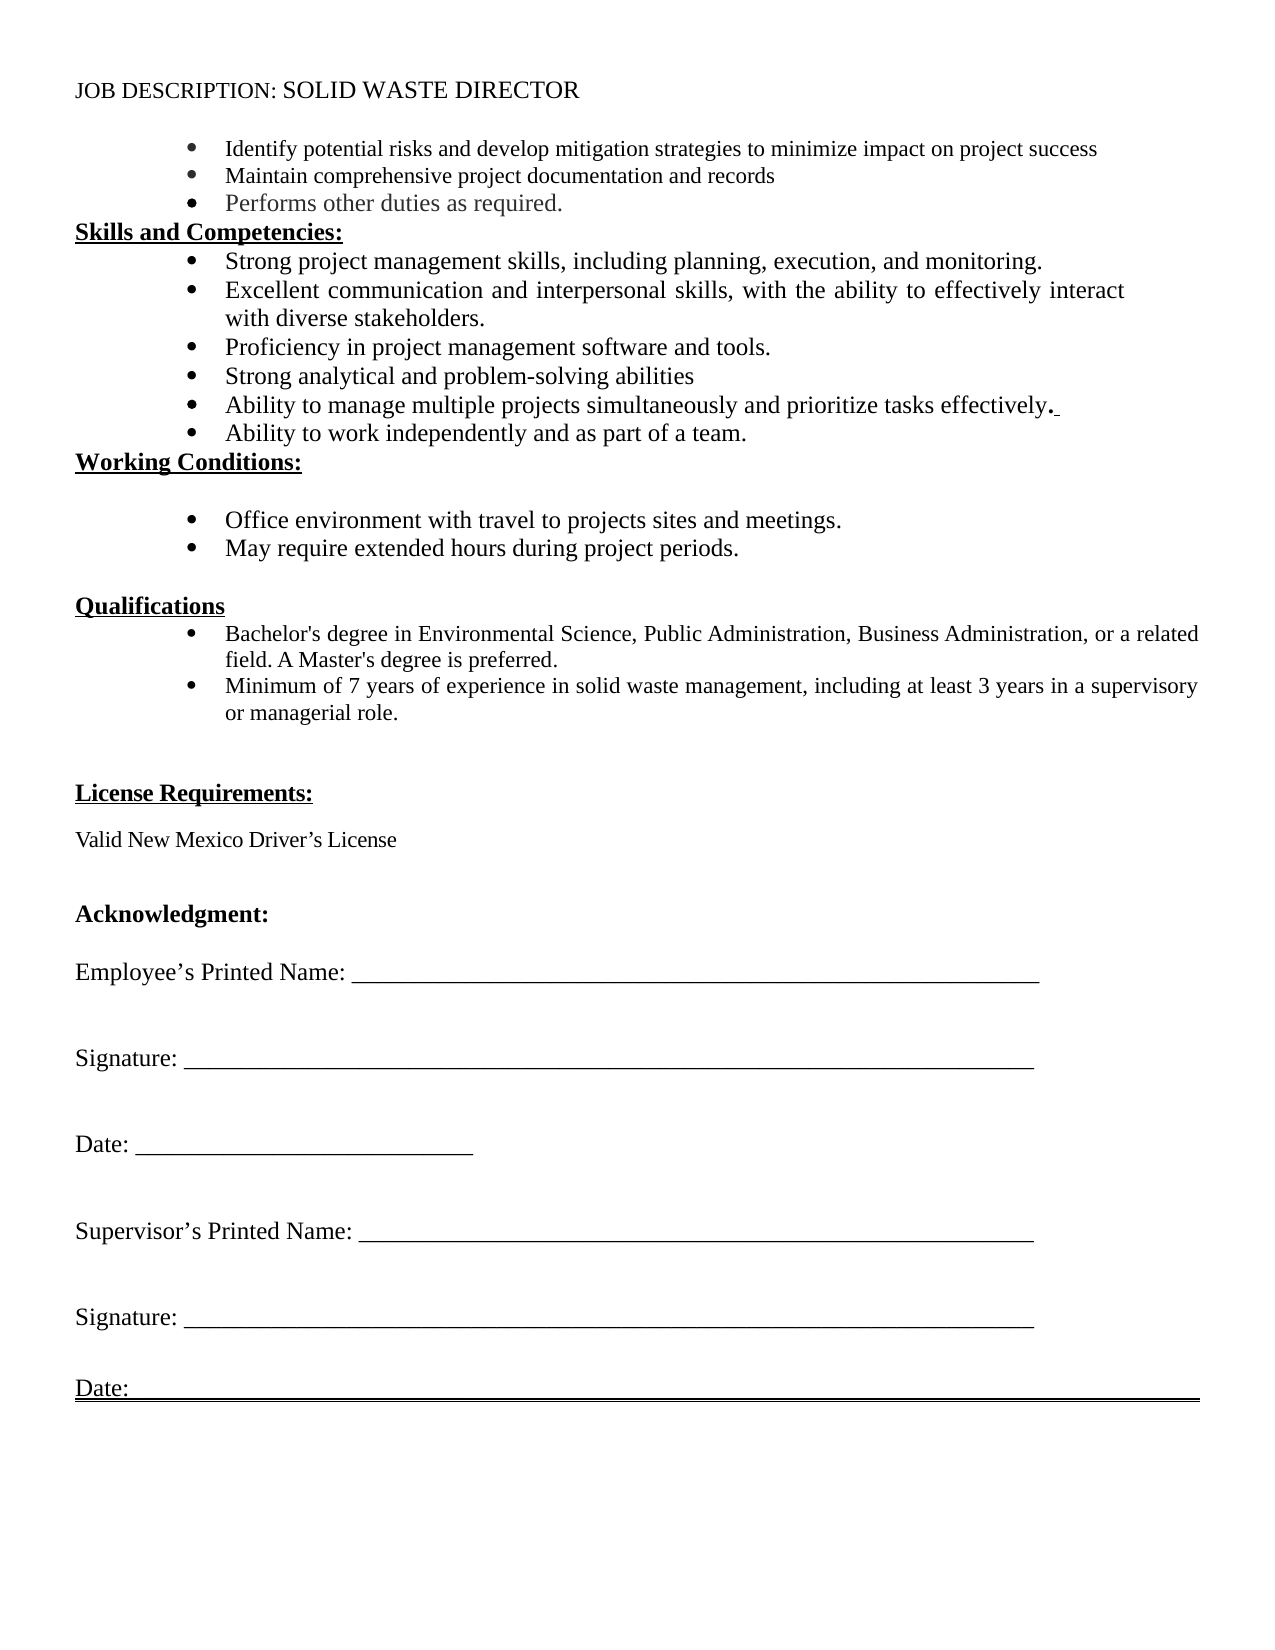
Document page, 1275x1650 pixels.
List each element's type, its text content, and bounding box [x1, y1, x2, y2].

list Proficiency in project management software and tools. [187, 332, 1125, 361]
list Identify potential risks and develop mitigation strategies to minimize impact on project success [187, 135, 1200, 162]
text Skills and Competencies: [75, 217, 1125, 246]
text Signature: ____________________________________________________________________ [75, 1302, 1125, 1331]
list Ability to work independently and as part of a team. [187, 418, 1125, 447]
text Valid New Mexico Driver’s License [75, 826, 1200, 852]
list Strong project management skills, including planning, execution, and monitoring. [187, 246, 1125, 275]
text Qualifications [75, 591, 1125, 620]
text Working Conditions: [75, 447, 1125, 476]
list Minimum of 7 years of experience in solid waste management, including at least 3 years in a supervisory or managerial role. [187, 672, 1200, 725]
list Performs other duties as required. [187, 188, 1125, 217]
list Excellent communication and interpersonal skills, with the ability to effectively interact with diverse stakeholders. [187, 275, 1125, 332]
text Date: ___________________________ [75, 1129, 1125, 1158]
list May require extended hours during project periods. [187, 533, 1125, 562]
list Strong analytical and problem-solving abilities [187, 361, 1125, 390]
text Signature: ____________________________________________________________________ [75, 1043, 1125, 1072]
text Supervisor’s Printed Name: ______________________________________________________ [75, 1216, 1125, 1244]
list Office environment with travel to projects sites and meetings. [187, 505, 1125, 533]
list Ability to manage multiple projects simultaneously and prioritize tasks effectively. [187, 390, 1125, 418]
text Employee’s Printed Name: _______________________________________________________ [75, 957, 1125, 986]
text License Requirements: [75, 778, 1200, 807]
list Maintain comprehensive project documentation and records [187, 162, 1200, 188]
text Date: __________________________ [75, 1373, 1125, 1398]
list Bachelor's degree in Environmental Science, Public Administration, Business Administration, or a related field. A Master's degree is preferred. [187, 620, 1200, 672]
text Acknowledgment: [75, 899, 1125, 928]
